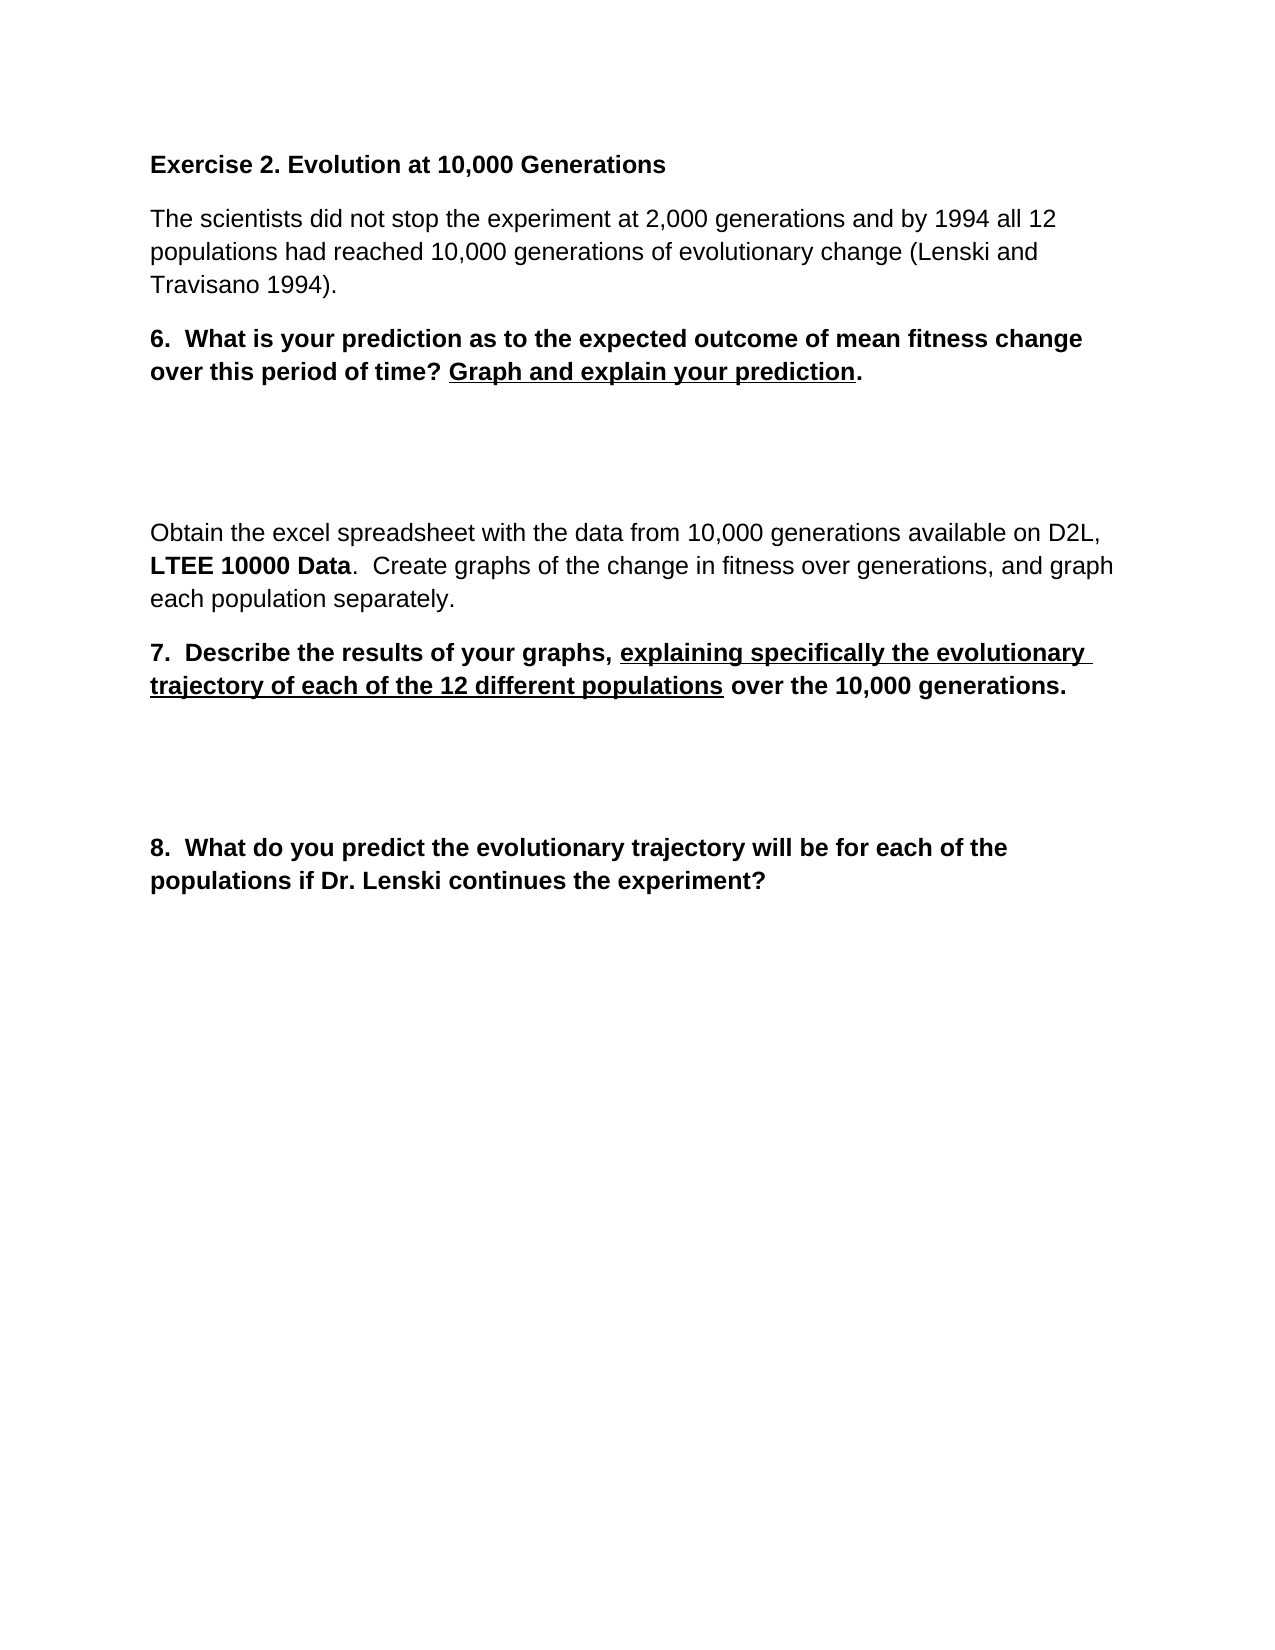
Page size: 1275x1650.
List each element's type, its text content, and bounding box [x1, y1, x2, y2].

text Exercise 2. Evolution at 10,000 Generations [150, 150, 1125, 179]
text 6. What is your prediction as to the expected outcome of mean fitness change over this period of time? Graph and explain your prediction. [150, 324, 1125, 386]
text 7. Describe the results of your graphs, explaining specifically the evolutionary trajectory of each of the 12 different populations over the 10,000 generations. [150, 638, 1125, 700]
text 8. What do you predict the evolutionary trajectory will be for each of the populations if Dr. Lenski continues the experiment? [150, 833, 1125, 894]
text The scientists did not stop the experiment at 2,000 generations and by 1994 all 12 populations had reached 10,000 generations of evolutionary change (Lenski and Travisano 1994). [150, 204, 1125, 299]
text Obtain the excel spreadsheet with the data from 10,000 generations available on D2L, LTEE 10000 Data. Create graphs of the change in fitness over generations, and graph each population separately. [150, 518, 1125, 613]
